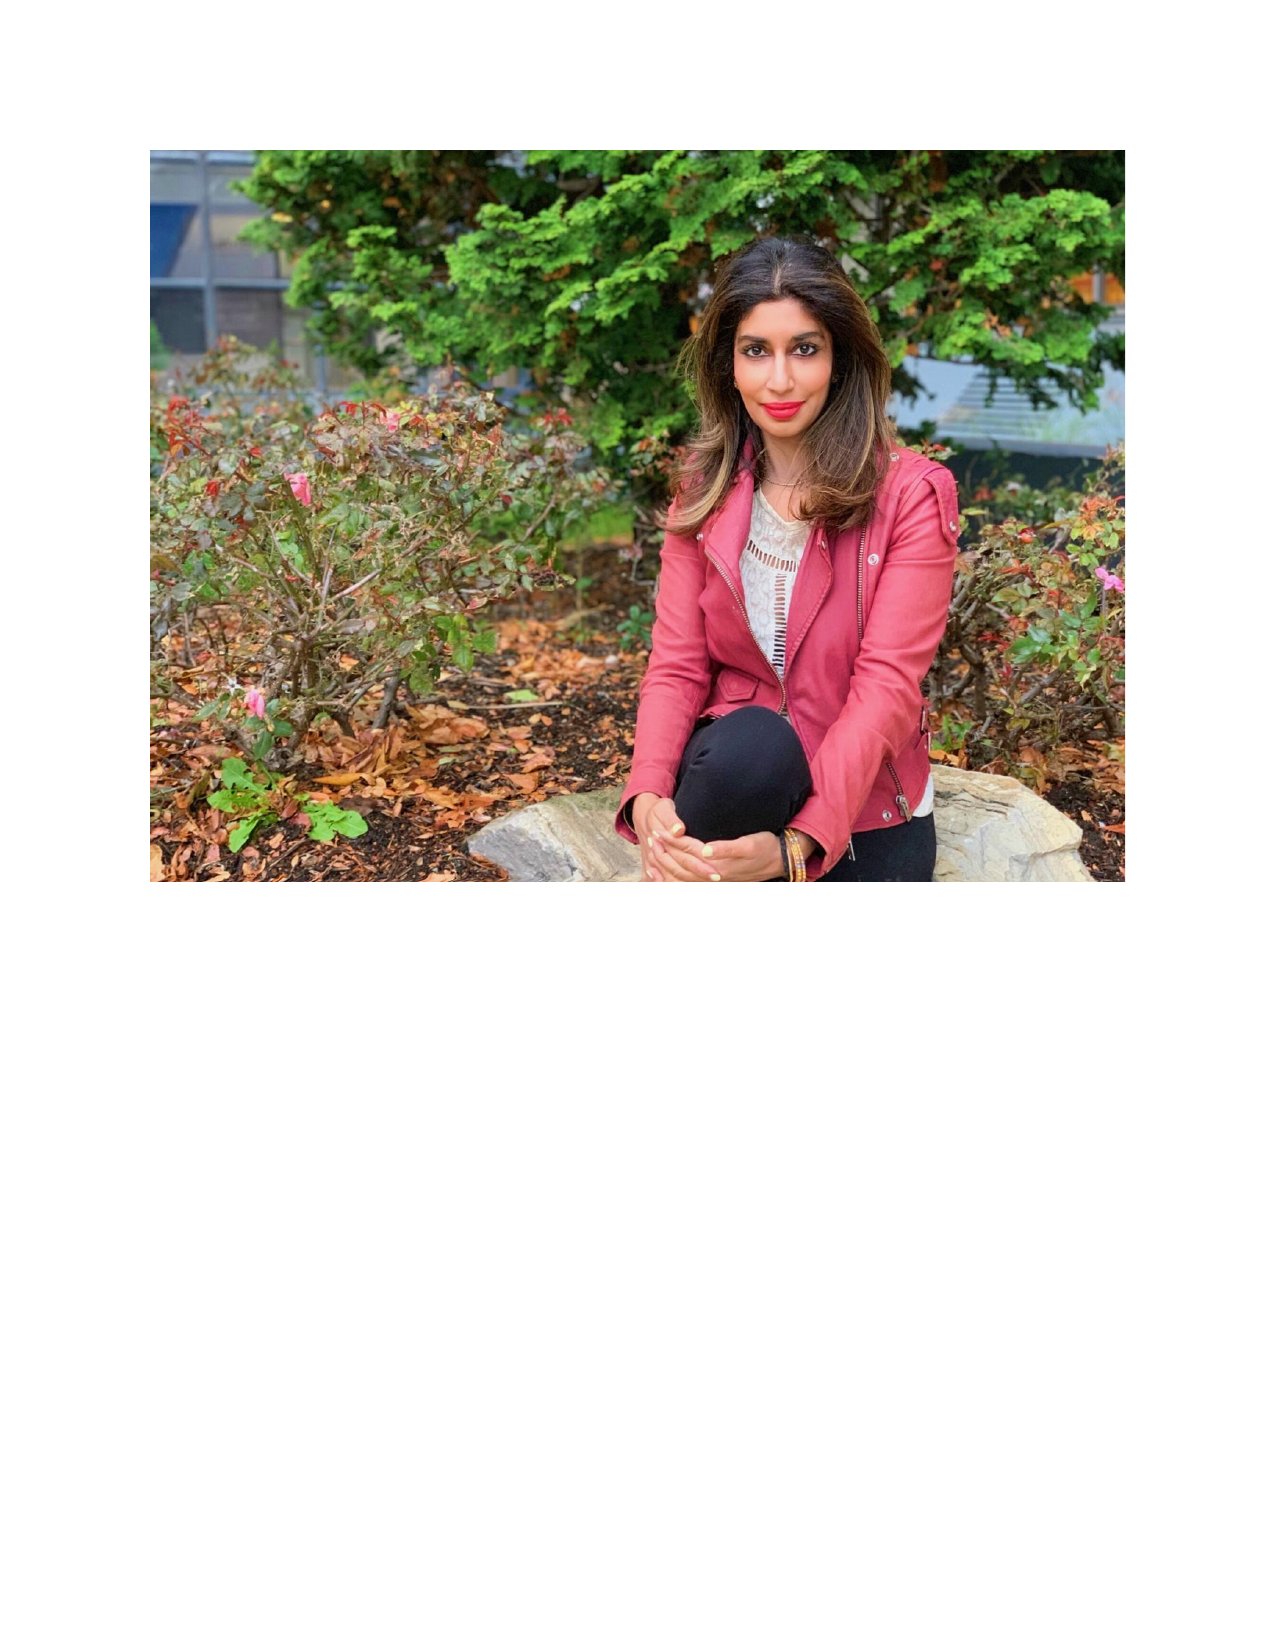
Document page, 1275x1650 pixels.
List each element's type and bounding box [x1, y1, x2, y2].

picture [150, 150, 1125, 882]
